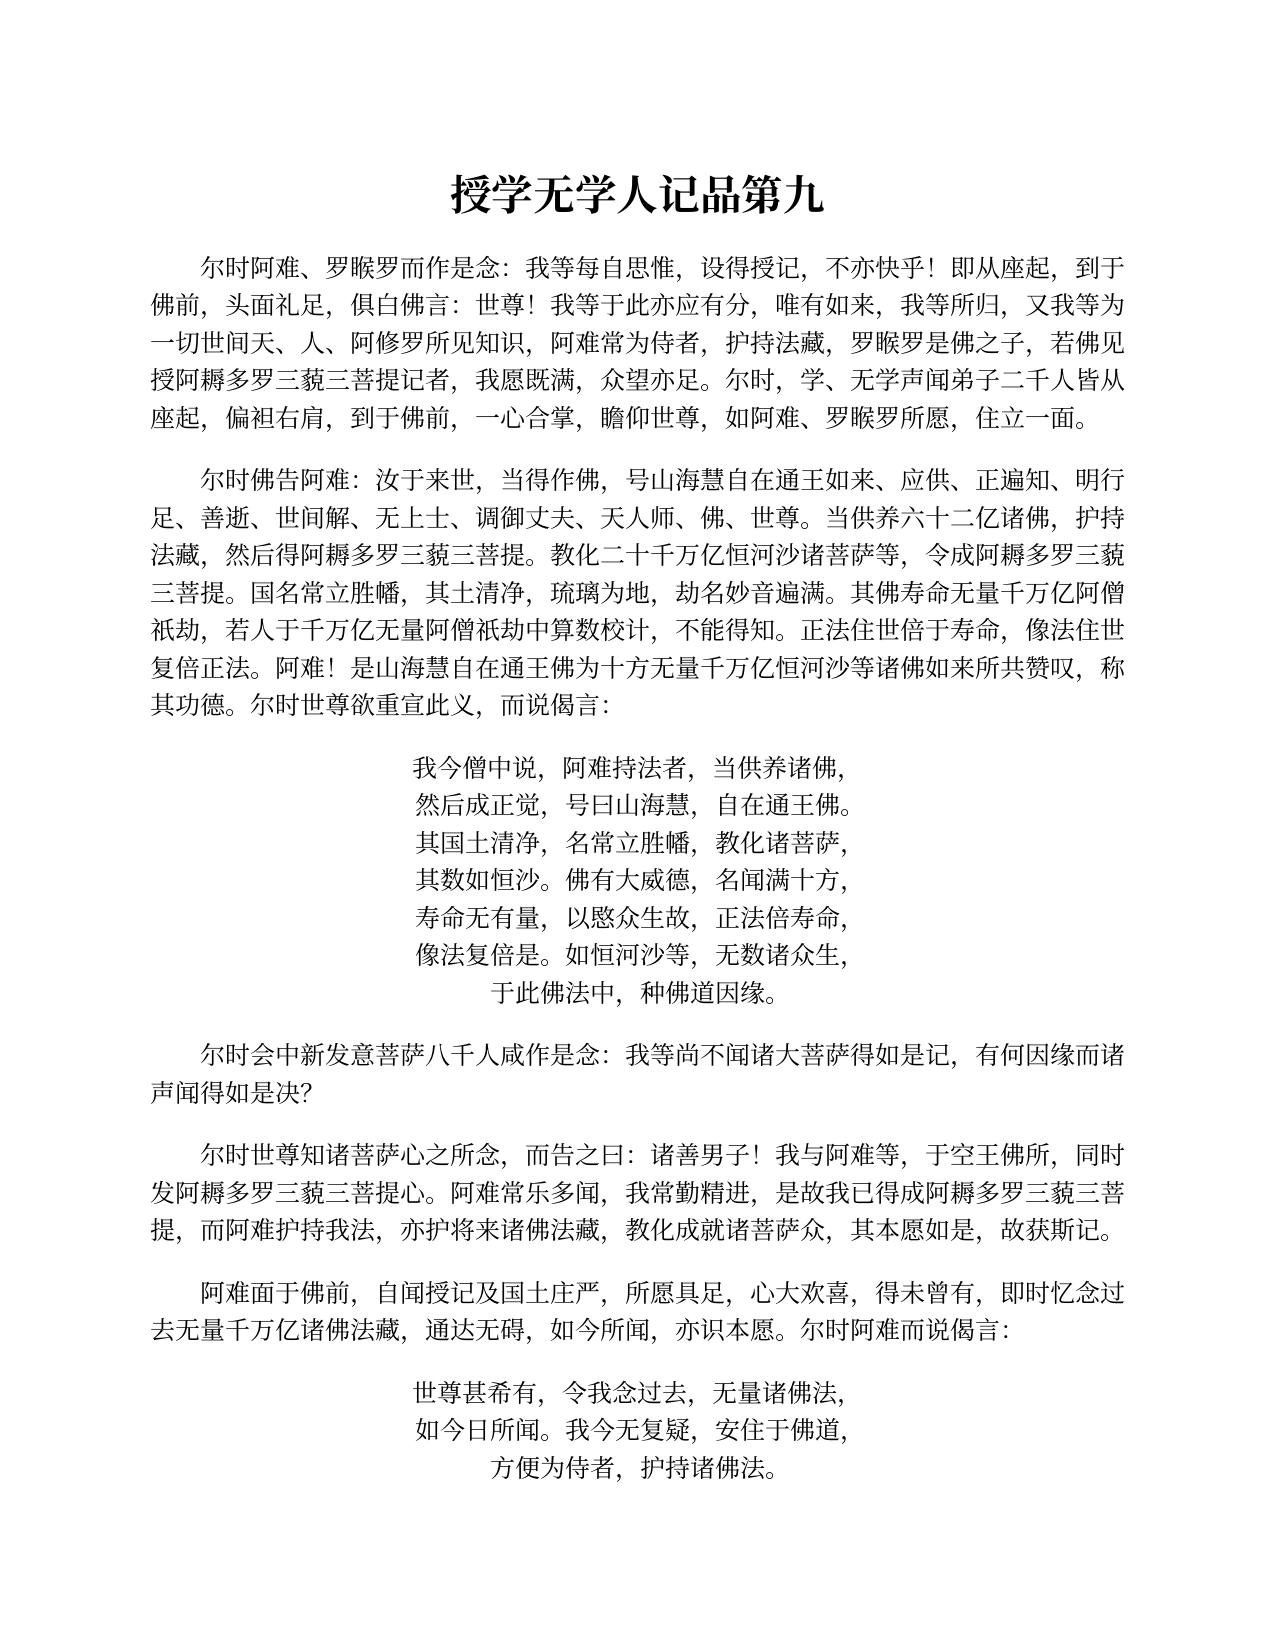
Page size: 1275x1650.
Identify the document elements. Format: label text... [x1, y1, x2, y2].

text 阿难面于佛前，自闻授记及国土庄严，所愿具足，心大欢喜，得未曾有，即时忆念过去无量千万亿诸佛法藏，通达无碍，如今所闻，亦识本愿。尔时阿难而说偈言： [150, 1271, 1125, 1346]
subtitle 授学无学人记品第九 [150, 171, 1125, 221]
text 尔时阿难、罗睺罗而作是念：我等每自思惟，设得授记，不亦快乎！即从座起，到于佛前，头面礼足，俱白佛言：世尊！我等于此亦应有分，唯有如来，我等所归，又我等为一切世间天、人、阿修罗所见知识，阿难常为侍者，护持法藏，罗睺罗是佛之子，若佛见授阿耨多罗三藐三菩提记者，我愿既满，众望亦足。尔时，学、无学声闻弟子二千人皆从座起，偏袒右肩，到于佛前，一心合掌，瞻仰世尊，如阿难、罗睺罗所愿，住立一面。 [150, 246, 1125, 433]
text 我今僧中说，阿难持法者，当供养诸佛， 然后成正觉，号曰山海慧，自在通王佛。 其国土清净，名常立胜幡，教化诸菩萨， 其数如恒沙。佛有大威德，名闻满十方， 寿命无有量，以愍众生故，正法倍寿命， 像法复倍是。如恒河沙等，无数诸众生， 于此佛法中，种佛道因缘。 [150, 746, 1125, 1008]
text 尔时世尊知诸菩萨心之所念，而告之曰：诸善男子！我与阿难等，于空王佛所，同时发阿耨多罗三藐三菩提心。阿难常乐多闻，我常勤精进，是故我已得成阿耨多罗三藐三菩提，而阿难护持我法，亦护将来诸佛法藏，教化成就诸菩萨众，其本愿如是，故获斯记。 [150, 1133, 1125, 1246]
text 世尊甚希有，令我念过去，无量诸佛法， 如今日所闻。我今无复疑，安住于佛道， 方便为侍者，护持诸佛法。 [150, 1371, 1125, 1483]
text 尔时佛告阿难：汝于来世，当得作佛，号山海慧自在通王如来、应供、正遍知、明行足、善逝、世间解、无上士、调御丈夫、天人师、佛、世尊。当供养六十二亿诸佛，护持法藏，然后得阿耨多罗三藐三菩提。教化二十千万亿恒河沙诸菩萨等，令成阿耨多罗三藐三菩提。国名常立胜幡，其土清净，琉璃为地，劫名妙音遍满。其佛寿命无量千万亿阿僧祇劫，若人于千万亿无量阿僧祇劫中算数校计，不能得知。正法住世倍于寿命，像法住世复倍正法。阿难！是山海慧自在通王佛为十方无量千万亿恒河沙等诸佛如来所共赞叹，称其功德。尔时世尊欲重宣此义，而说偈言： [150, 458, 1125, 721]
text 尔时会中新发意菩萨八千人咸作是念：我等尚不闻诸大菩萨得如是记，有何因缘而诸声闻得如是决？ [150, 1033, 1125, 1108]
